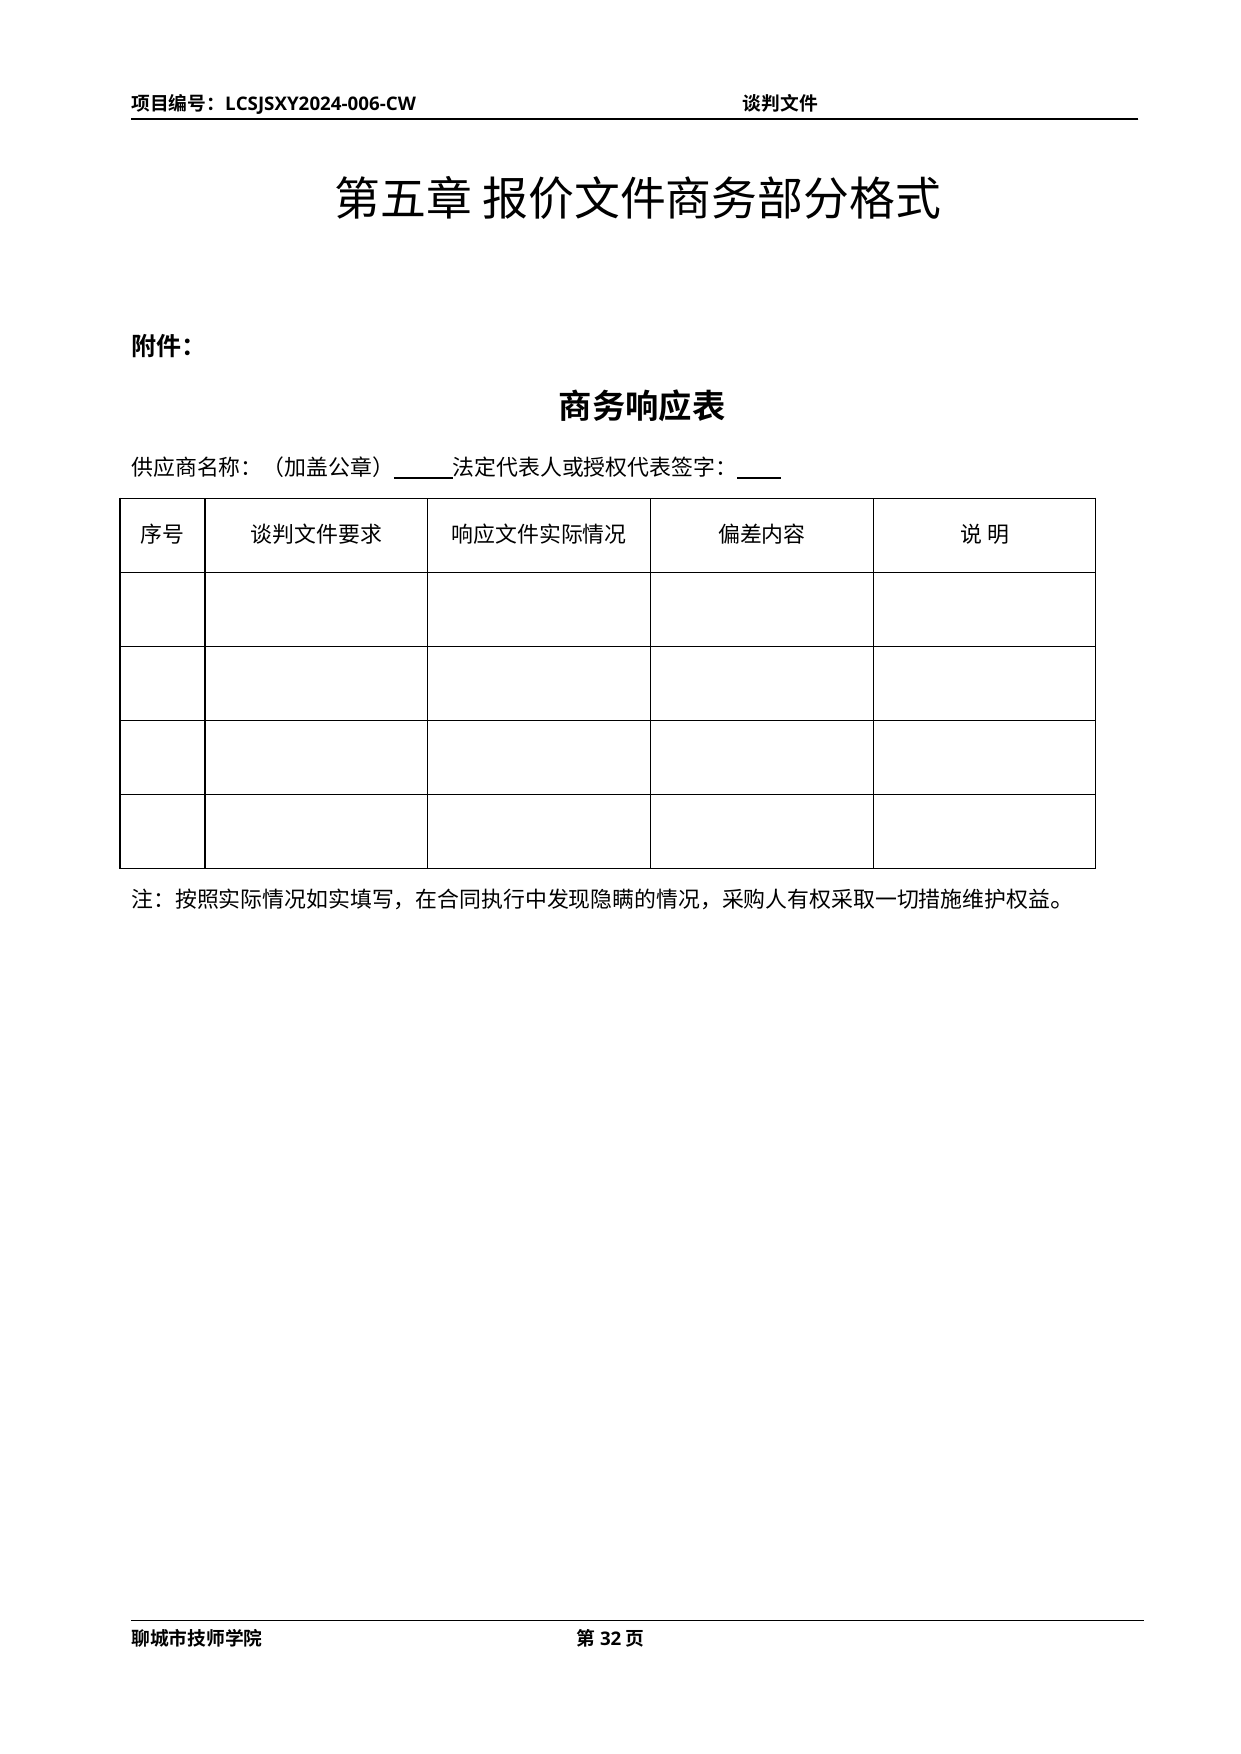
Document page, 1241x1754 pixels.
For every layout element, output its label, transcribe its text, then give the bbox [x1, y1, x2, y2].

table_cell [206, 795, 427, 868]
table_cell [206, 573, 427, 646]
table_cell [651, 795, 873, 868]
table_cell [206, 647, 427, 720]
table_cell [651, 647, 873, 720]
text 商务响应表 [131, 377, 1144, 431]
table_header 序号 [121, 499, 204, 572]
table_cell [121, 647, 204, 720]
text 注：按照实际情况如实填写，在合同执行中发现隐瞒的情况，采购人有权采取一切措施维护权益。 [131, 869, 1144, 923]
table_cell [121, 573, 204, 646]
table_cell [874, 647, 1095, 720]
table_cell [428, 721, 650, 794]
table_header 说 明 [874, 499, 1095, 572]
table_cell [651, 573, 873, 646]
table_cell [428, 795, 650, 868]
table_cell [874, 573, 1095, 646]
table_cell [874, 795, 1095, 868]
table_header 偏差内容 [651, 499, 873, 572]
table_header 谈判文件要求 [206, 499, 427, 572]
table_cell [428, 573, 650, 646]
text 第五章 报价文件商务部分格式 [131, 141, 1144, 249]
table_cell [874, 721, 1095, 794]
table_cell [121, 795, 204, 868]
table_cell [206, 721, 427, 794]
table_cell [428, 647, 650, 720]
text 附件： [131, 318, 1144, 372]
table_header 响应文件实际情况 [428, 499, 650, 572]
table_cell [651, 721, 873, 794]
table_cell [121, 721, 204, 794]
text 供应商名称：（加盖公章） 法定代表人或授权代表签字： [131, 438, 1144, 493]
